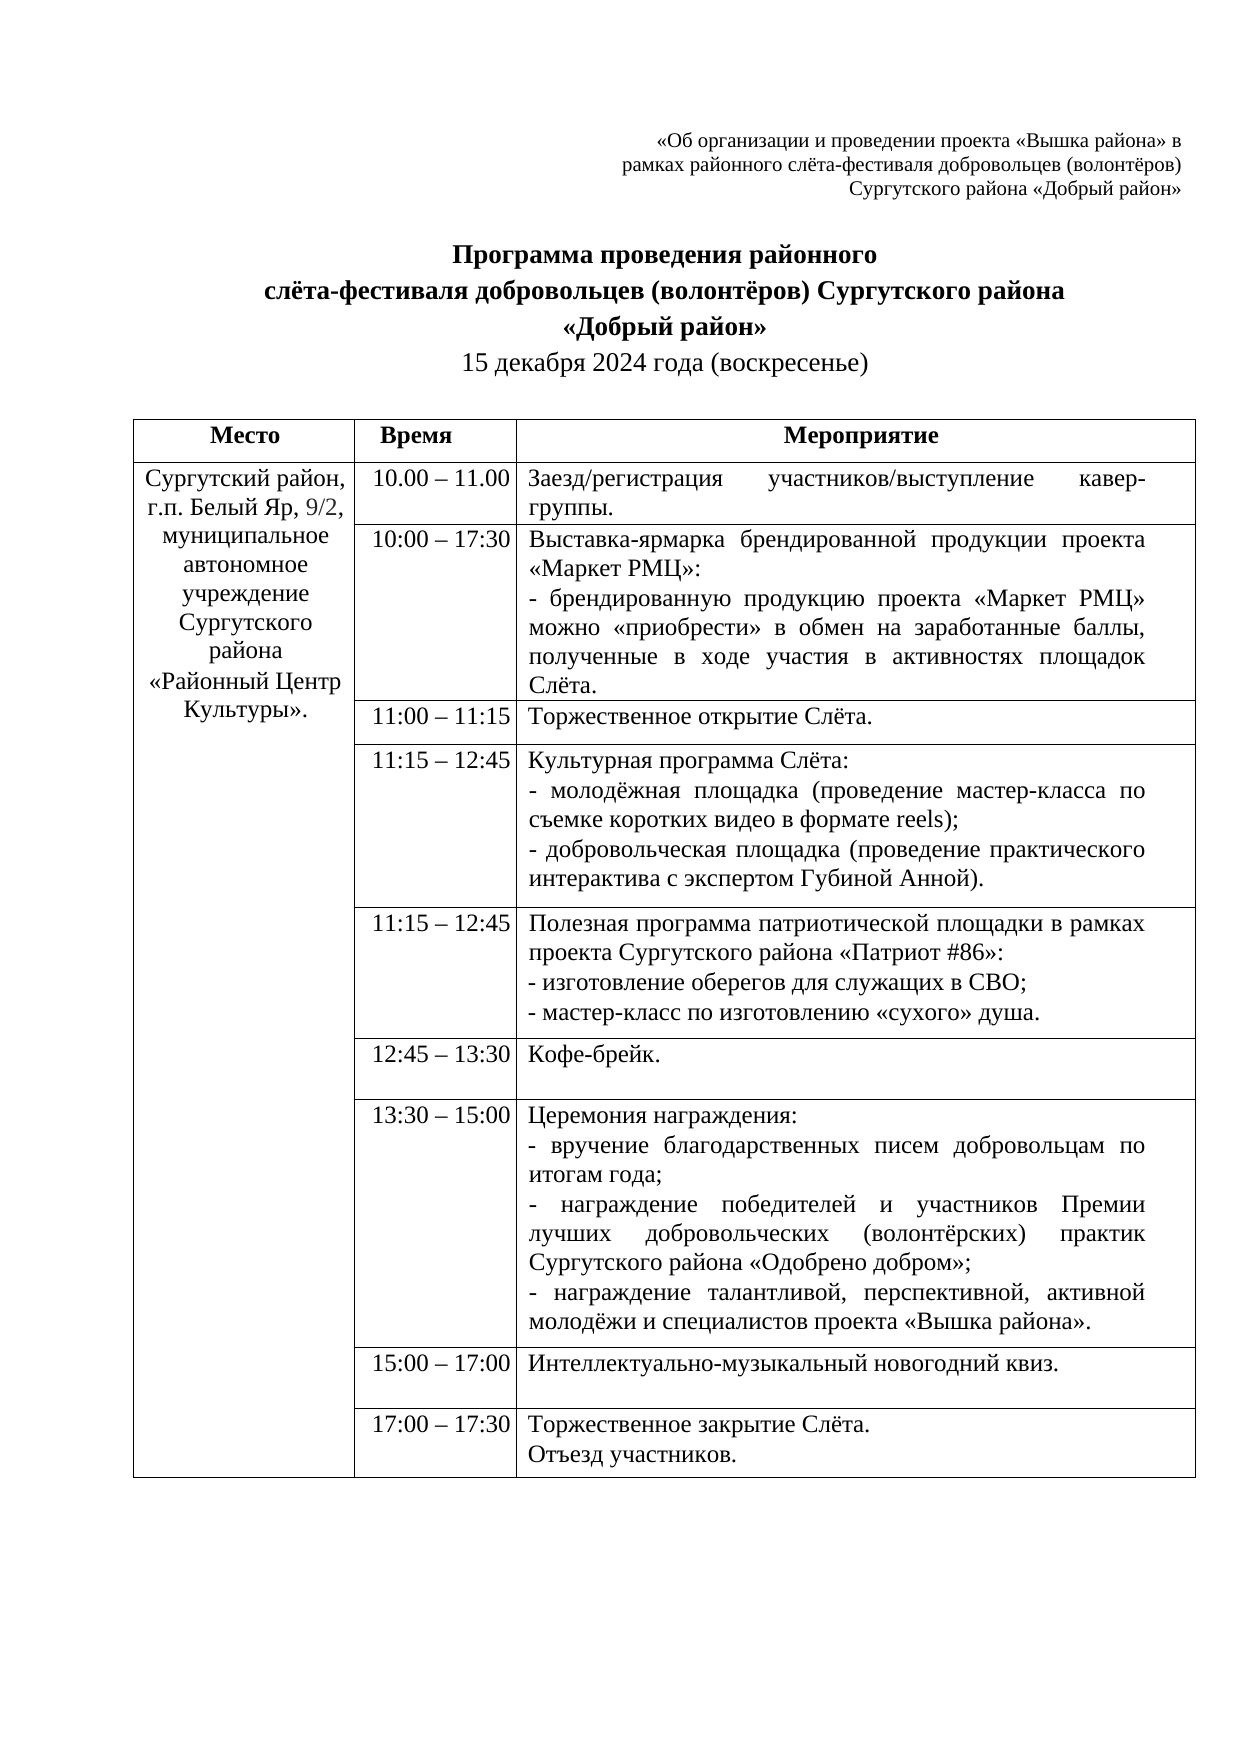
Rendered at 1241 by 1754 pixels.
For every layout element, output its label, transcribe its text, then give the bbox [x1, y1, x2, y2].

table_cell 17:00 – 17:30 [355, 1409, 516, 1477]
text 15 декабря 2024 года (воскресенье) [148, 346, 1182, 378]
table_header Место [134, 420, 354, 462]
table_cell Торжественное открытие Слёта. [517, 701, 1195, 744]
text «Добрый район» [148, 310, 1182, 341]
text «Об организации и проведении проекта «Вышка района» в рамках районного слёта-фестиваля добровольцев (волонтёров) Сургутского района «Добрый район» [590, 128, 1182, 200]
table_header Время [355, 420, 516, 462]
table_header Мероприятие [517, 420, 1195, 462]
table_cell 13:30 – 15:00 [355, 1100, 516, 1347]
table_cell Кофе-брейк. [517, 1039, 1195, 1099]
table_cell Заезд/регистрация участников/выступление кавер-группы. [517, 463, 1195, 523]
table_cell 15:00 – 17:00 [355, 1348, 516, 1408]
table_cell Торжественное закрытие Слёта. Отъезд участников. [517, 1409, 1195, 1477]
table_cell 11:15 – 12:45 [355, 908, 516, 1038]
table_cell Культурная программа Слёта: - молодёжная площадка (проведение мастер-класса по съемке коротких видео в формате reels); - добровольческая площадка (проведение практического интерактива с экспертом Губиной Анной). [517, 745, 1195, 907]
table_cell Выставка-ярмарка брендированной продукции проекта «Маркет РМЦ»: - брендированную продукцию проекта «Маркет РМЦ» можно «приобрести» в обмен на заработанные баллы, полученные в ходе участия в активностях площадок Слёта. [517, 525, 1195, 700]
table_cell 10:00 – 17:30 [355, 525, 516, 700]
table_cell Полезная программа патриотической площадки в рамках проекта Сургутского района «Патриот #86»: - изготовление оберегов для служащих в СВО; - мастер-класс по изготовлению «сухого» душа. [517, 908, 1195, 1038]
table_cell 11:15 – 12:45 [355, 745, 516, 907]
table_cell Церемония награждения: - вручение благодарственных писем добровольцам по итогам года; - награждение победителей и участников Премии лучших добровольческих (волонтёрских) практик Сургутского района «Одобрено добром»; - награждение талантливой, перспективной, активной молодёжи и специалистов проекта «Вышка района». [517, 1100, 1195, 1347]
table_cell 11:00 – 11:15 [355, 701, 516, 744]
text слёта-фестиваля добровольцев (волонтёров) Сургутского района [148, 274, 1182, 305]
table_cell 12:45 – 13:30 [355, 1039, 516, 1099]
text Программа проведения районного [148, 238, 1182, 269]
table_cell Интеллектуально-музыкальный новогодний квиз. [517, 1348, 1195, 1408]
table_cell 10.00 – 11.00 [355, 463, 516, 523]
table_cell Сургутский район, г.п. Белый Яр, ​9/2, муниципальное автономное учреждение Сургутского района «Районный Центр Культуры». [134, 463, 354, 1477]
